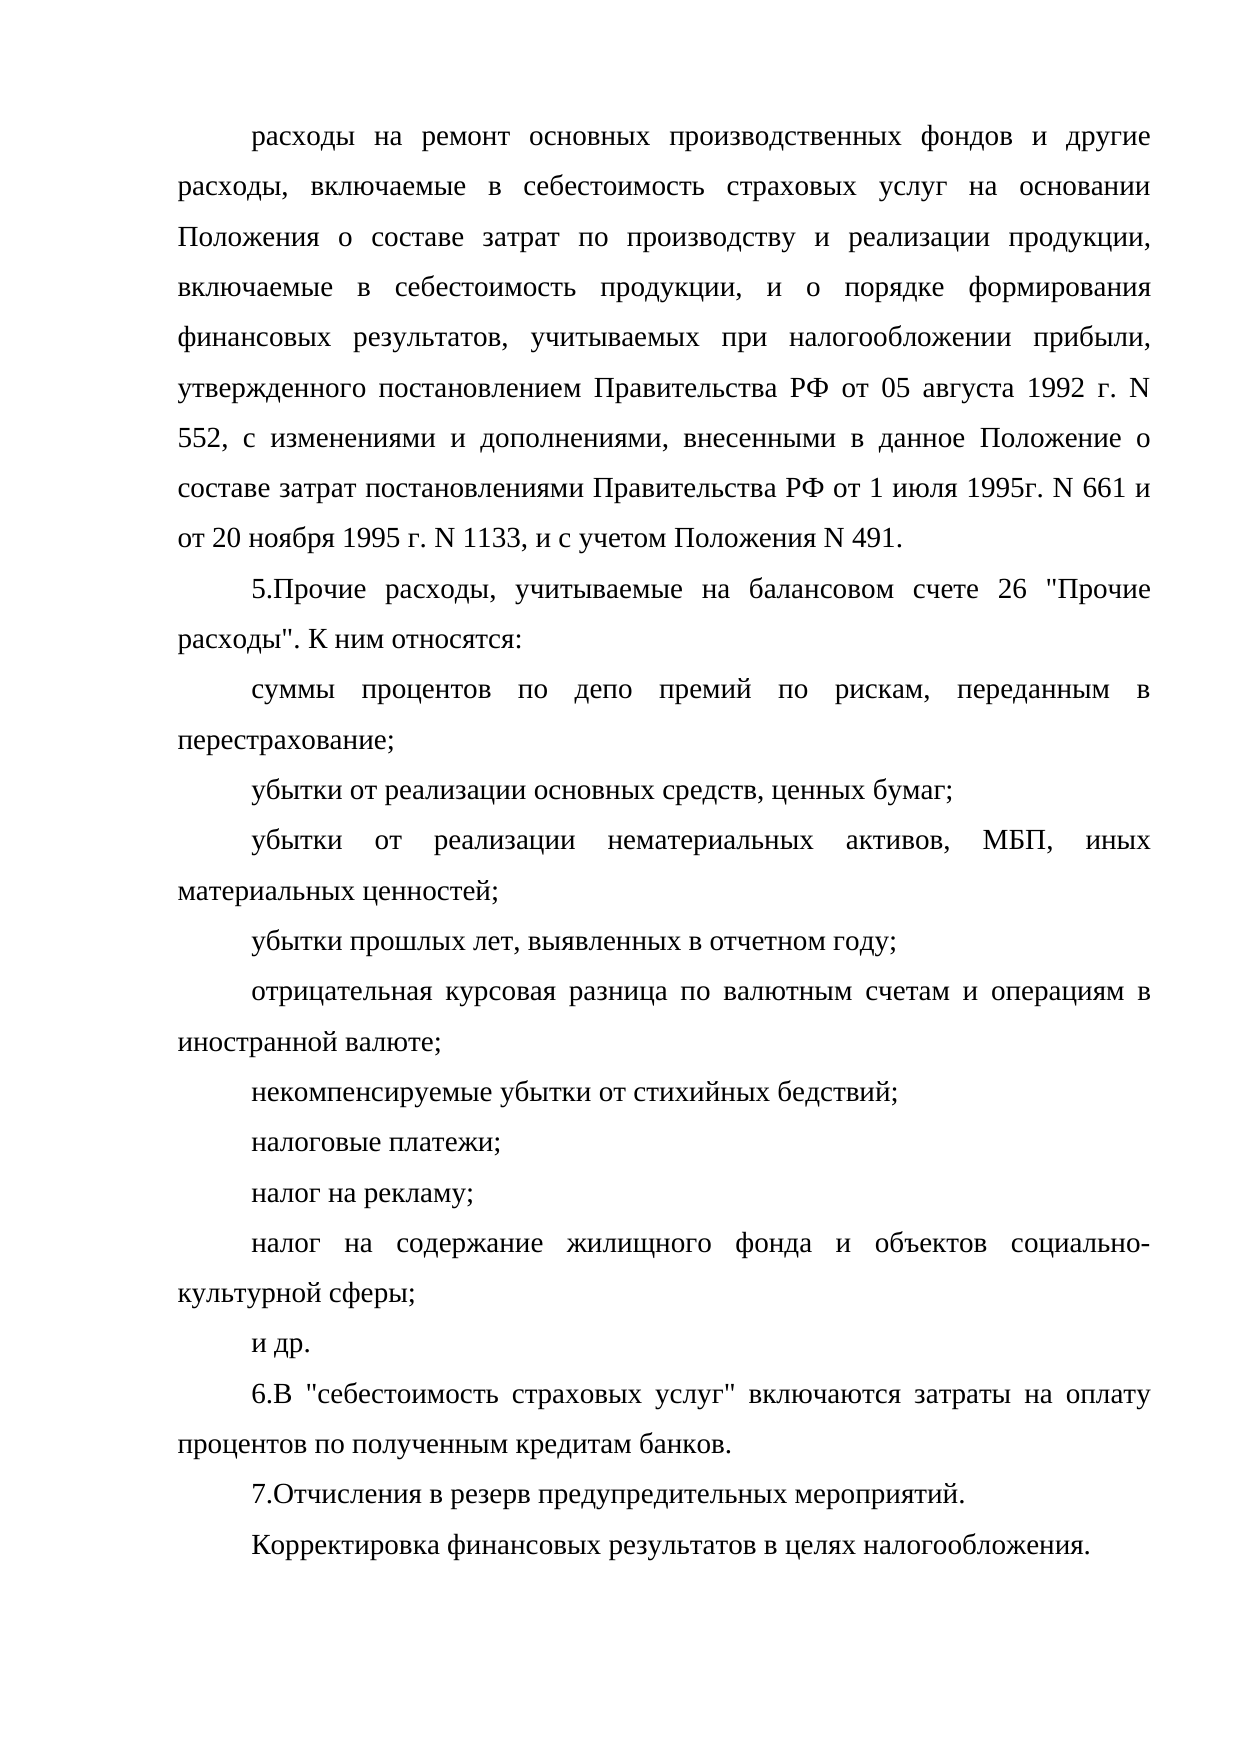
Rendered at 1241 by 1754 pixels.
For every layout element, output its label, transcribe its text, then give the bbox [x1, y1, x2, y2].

text расходы на ремонт основных производственных фондов и другие расходы, включаемые в себестоимость страховых услуг на основании Положения о составе затрат по производству и реализации продукции, включаемые в себестоимость продукции, и о порядке формирования финансовых результатов, учитываемых при налогообложении прибыли, утвержденного постановлением Правительства РФ от 05 августа 1992 г. N 552, с изменениями и дополнениями, внесенными в данное Положение о составе затрат постановлениями Правительства РФ от 1 июля 1995г. N 661 и от 20 ноября 1995 г. N 1133, и с учетом Положения N 491. [177, 118, 1152, 554]
text налоговые платежи; [177, 1124, 1152, 1158]
text 5.Прочие расходы, учитываемые на балансовом счете 26 "Прочие расходы". К ним относятся: [177, 571, 1152, 655]
text Корректировка финансовых результатов в целях налогообложения. [177, 1527, 1152, 1560]
text убытки от реализации основных средств, ценных бумаг; [177, 772, 1152, 806]
text некомпенсируемые убытки от стихийных бедствий; [177, 1074, 1152, 1108]
text отрицательная курсовая разница по валютным счетам и операциям в иностранной валюте; [177, 973, 1152, 1057]
text убытки от реализации нематериальных активов, МБП, иных материальных ценностей; [177, 822, 1152, 906]
text и др. [177, 1326, 1152, 1359]
text налог на содержание жилищного фонда и объектов социально-культурной сферы; [177, 1225, 1152, 1309]
text суммы процентов по депо премий по рискам, переданным в перестрахование; [177, 672, 1152, 755]
text убытки прошлых лет, выявленных в отчетном году; [177, 923, 1152, 957]
text 7.Отчисления в резерв предупредительных мероприятий. [177, 1477, 1152, 1510]
text 6.В "себестоимость страховых услуг" включаются затраты на оплату процентов по полученным кредитам банков. [177, 1376, 1152, 1460]
text налог на рекламу; [177, 1175, 1152, 1208]
